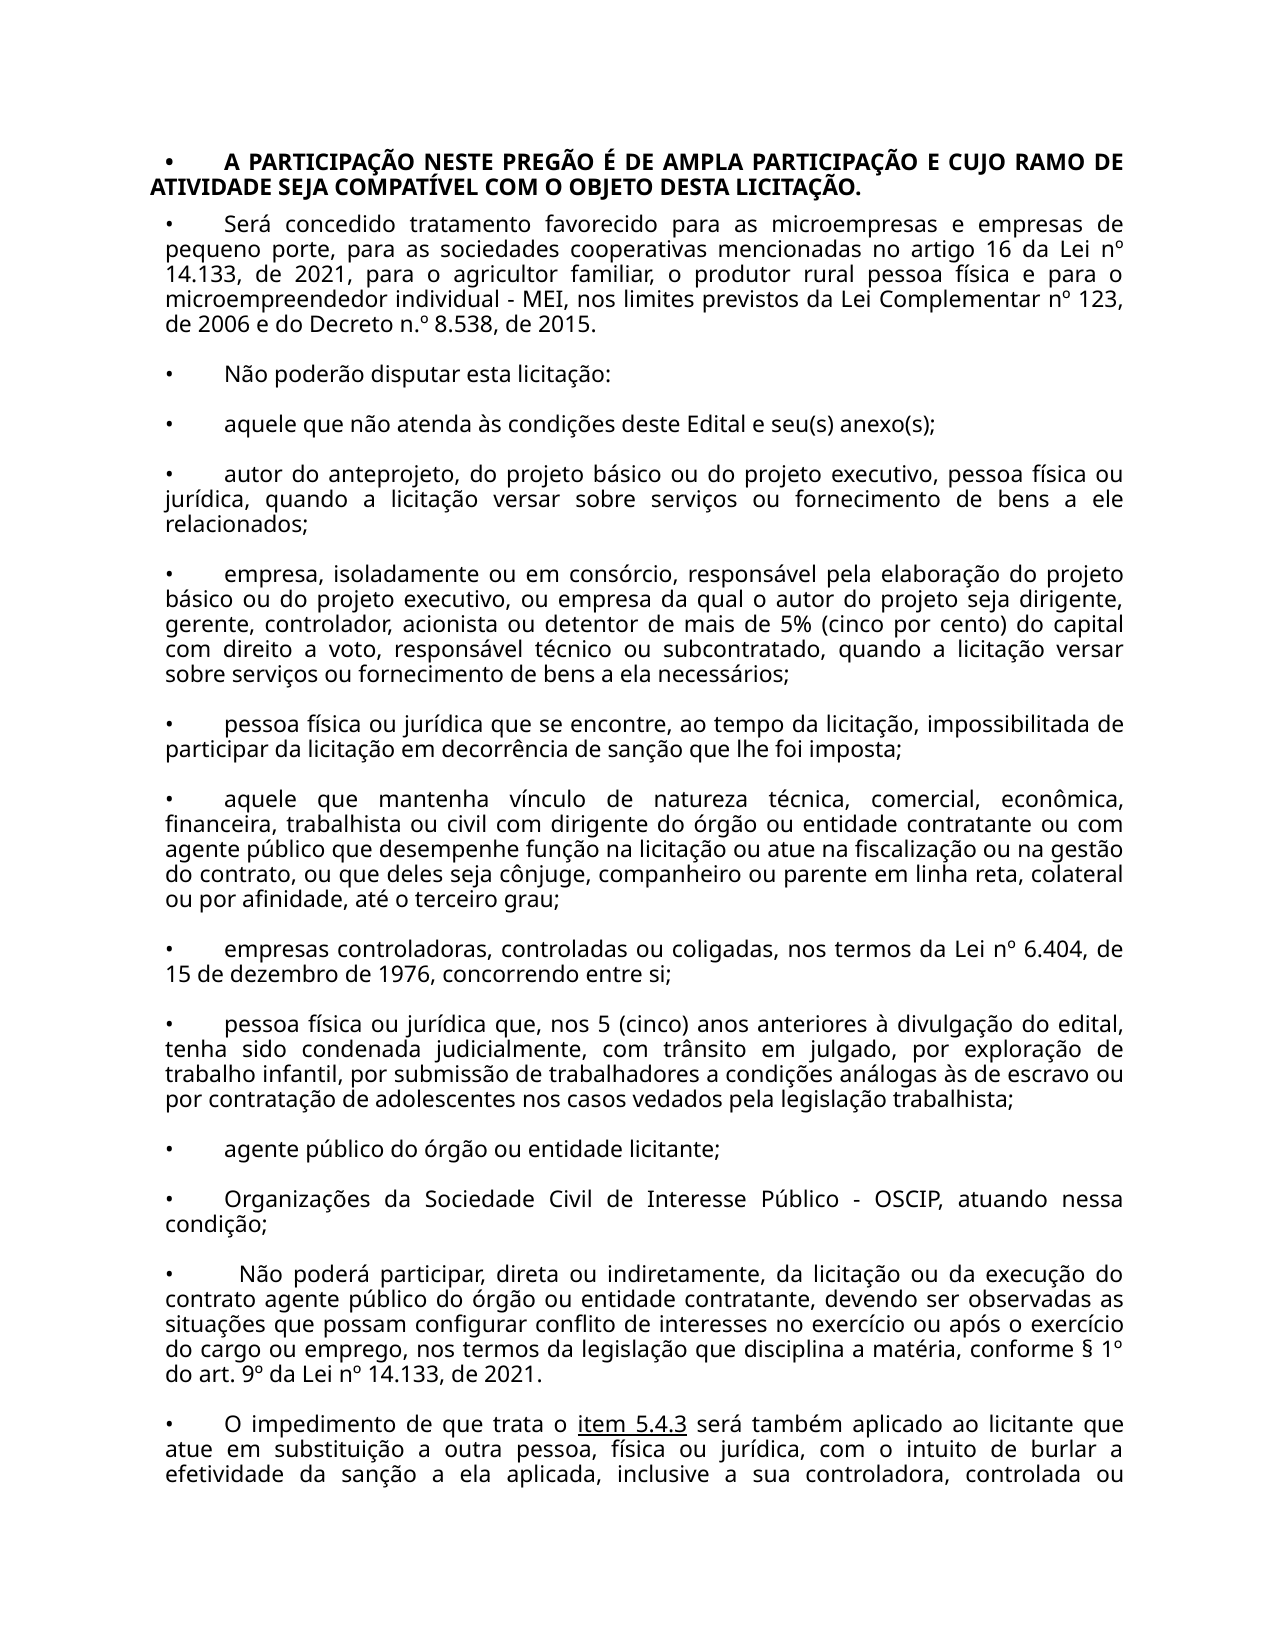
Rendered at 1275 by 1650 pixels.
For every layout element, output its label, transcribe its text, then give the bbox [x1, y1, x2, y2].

list Organizações da Sociedade Civil de Interesse Público - OSCIP, atuando nessa condição; [165, 1187, 1125, 1237]
list aquele que não atenda às condições deste Edital e seu(s) anexo(s); [165, 412, 1125, 437]
list empresa, isoladamente ou em consórcio, responsável pela elaboração do projeto básico ou do projeto executivo, ou empresa da qual o autor do projeto seja dirigente, gerente, controlador, acionista ou detentor de mais de 5% (cinco por cento) do capital com direito a voto, responsável técnico ou subcontratado, quando a licitação versar sobre serviços ou fornecimento de bens a ela necessários; [165, 562, 1125, 687]
list Não poderá participar, direta ou indiretamente, da licitação ou da execução do contrato agente público do órgão ou entidade contratante, devendo ser observadas as situações que possam configurar conflito de interesses no exercício ou após o exercício do cargo ou emprego, nos termos da legislação que disciplina a matéria, conforme § 1º do art. 9º da Lei nº 14.133, de 2021. [165, 1262, 1125, 1387]
list pessoa física ou jurídica que, nos 5 (cinco) anos anteriores à divulgação do edital, tenha sido condenada judicialmente, com trânsito em julgado, por exploração de trabalho infantil, por submissão de trabalhadores a condições análogas às de escravo ou por contratação de adolescentes nos casos vedados pela legislação trabalhista; [165, 1012, 1125, 1112]
list autor do anteprojeto, do projeto básico ou do projeto executivo, pessoa física ou jurídica, quando a licitação versar sobre serviços ou fornecimento de bens a ele relacionados; [165, 462, 1125, 537]
list Será concedido tratamento favorecido para as microempresas e empresas de pequeno porte, para as sociedades cooperativas mencionadas no artigo 16 da Lei nº 14.133, de 2021, para o agricultor familiar, o produtor rural pessoa física e para o microempreendedor individual - MEI, nos limites previstos da Lei Complementar nº 123, de 2006 e do Decreto n.º 8.538, de 2015. [165, 212, 1125, 337]
list empresas controladoras, controladas ou coligadas, nos termos da Lei nº 6.404, de 15 de dezembro de 1976, concorrendo entre si; [165, 937, 1125, 987]
list pessoa física ou jurídica que se encontre, ao tempo da licitação, impossibilitada de participar da licitação em decorrência de sanção que lhe foi imposta; [165, 712, 1125, 762]
list Não poderão disputar esta licitação: [165, 362, 1125, 387]
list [165, 1412, 1125, 1487]
list agente público do órgão ou entidade licitante; [165, 1137, 1125, 1162]
list aquele que mantenha vínculo de natureza técnica, comercial, econômica, financeira, trabalhista ou civil com dirigente do órgão ou entidade contratante ou com agente público que desempenhe função na licitação ou atue na fiscalização ou na gestão do contrato, ou que deles seja cônjuge, companheiro ou parente em linha reta, colateral ou por afinidade, até o terceiro grau; [165, 787, 1125, 912]
list A PARTICIPAÇÃO NESTE PREGÃO É DE AMPLA PARTICIPAÇÃO E CUJO RAMO DE ATIVIDADE SEJA COMPATÍVEL COM O OBJETO DESTA LICITAÇÃO. [150, 150, 1125, 200]
